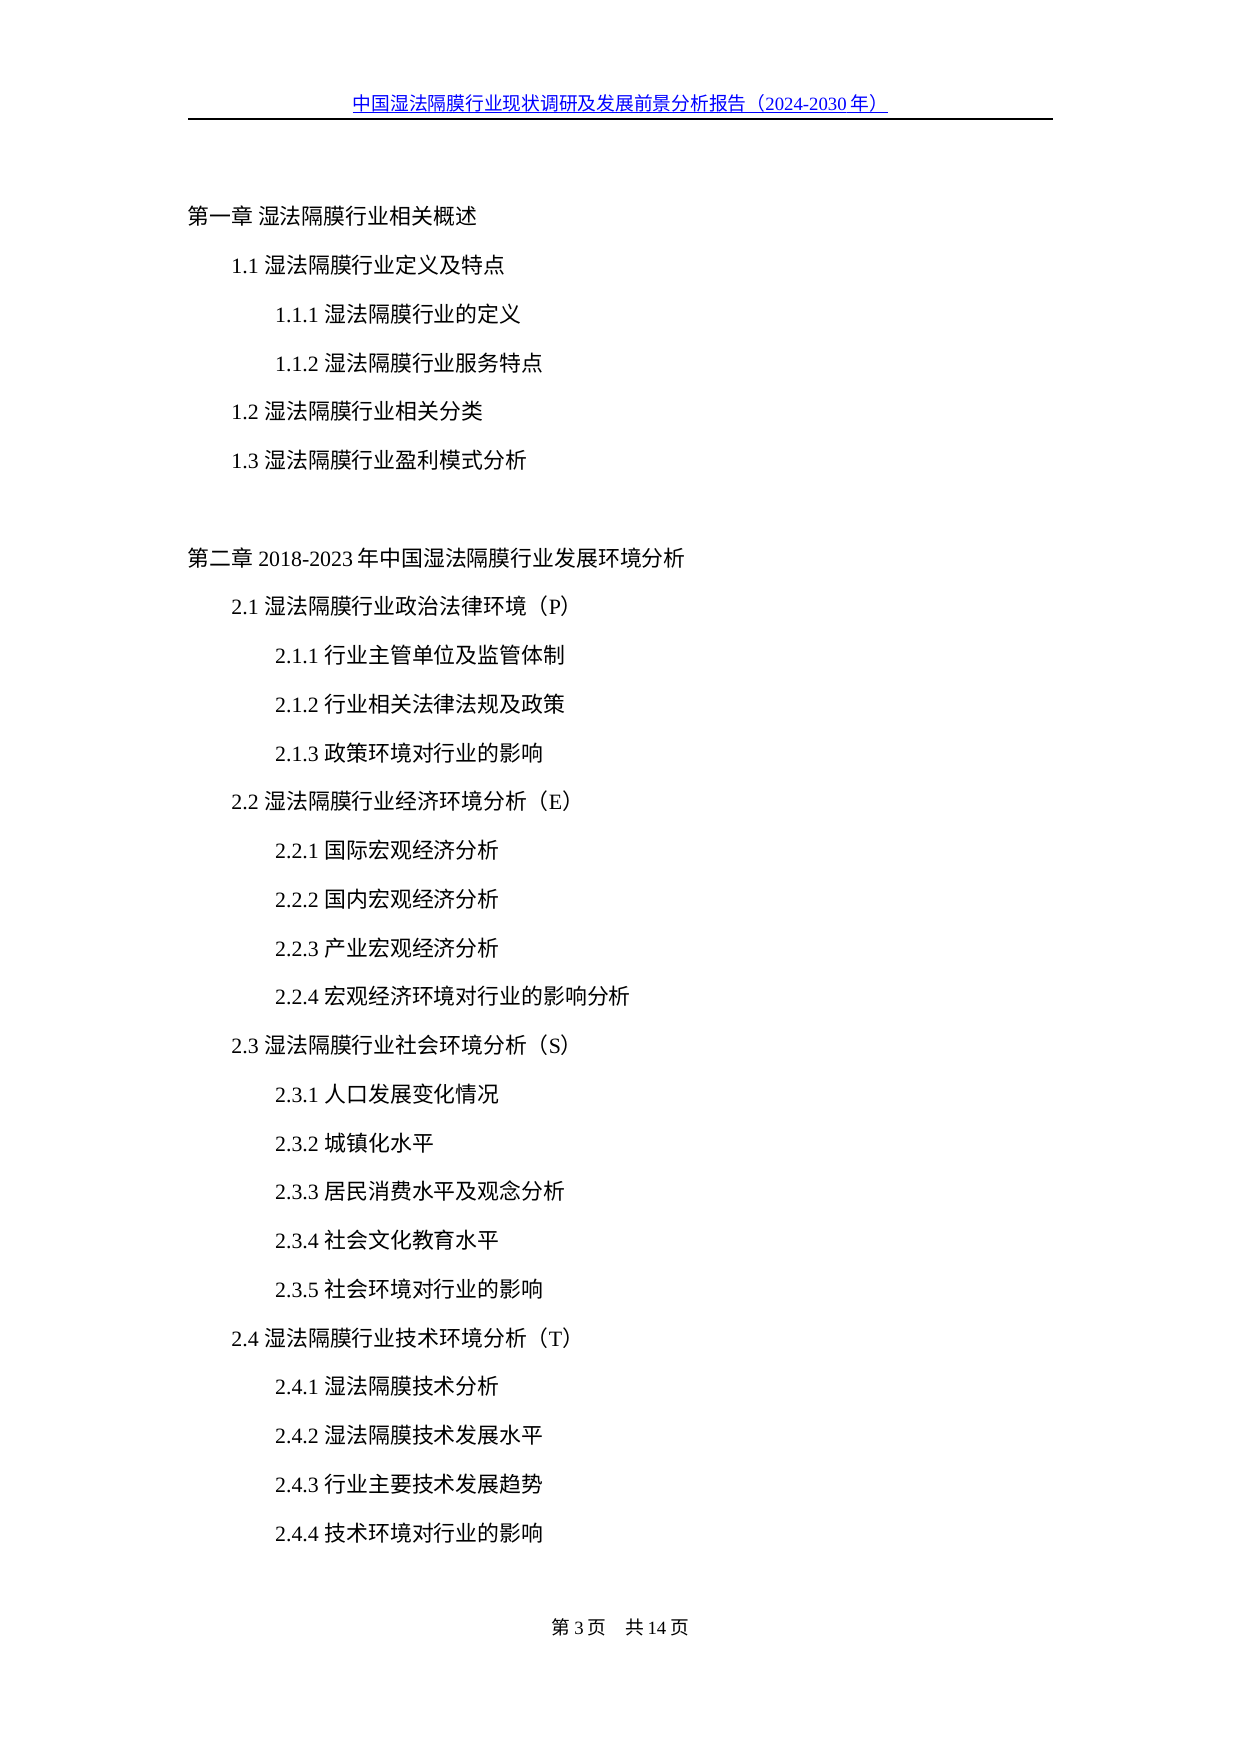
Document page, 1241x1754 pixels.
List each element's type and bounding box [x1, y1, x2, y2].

text [187, 150, 1053, 1548]
